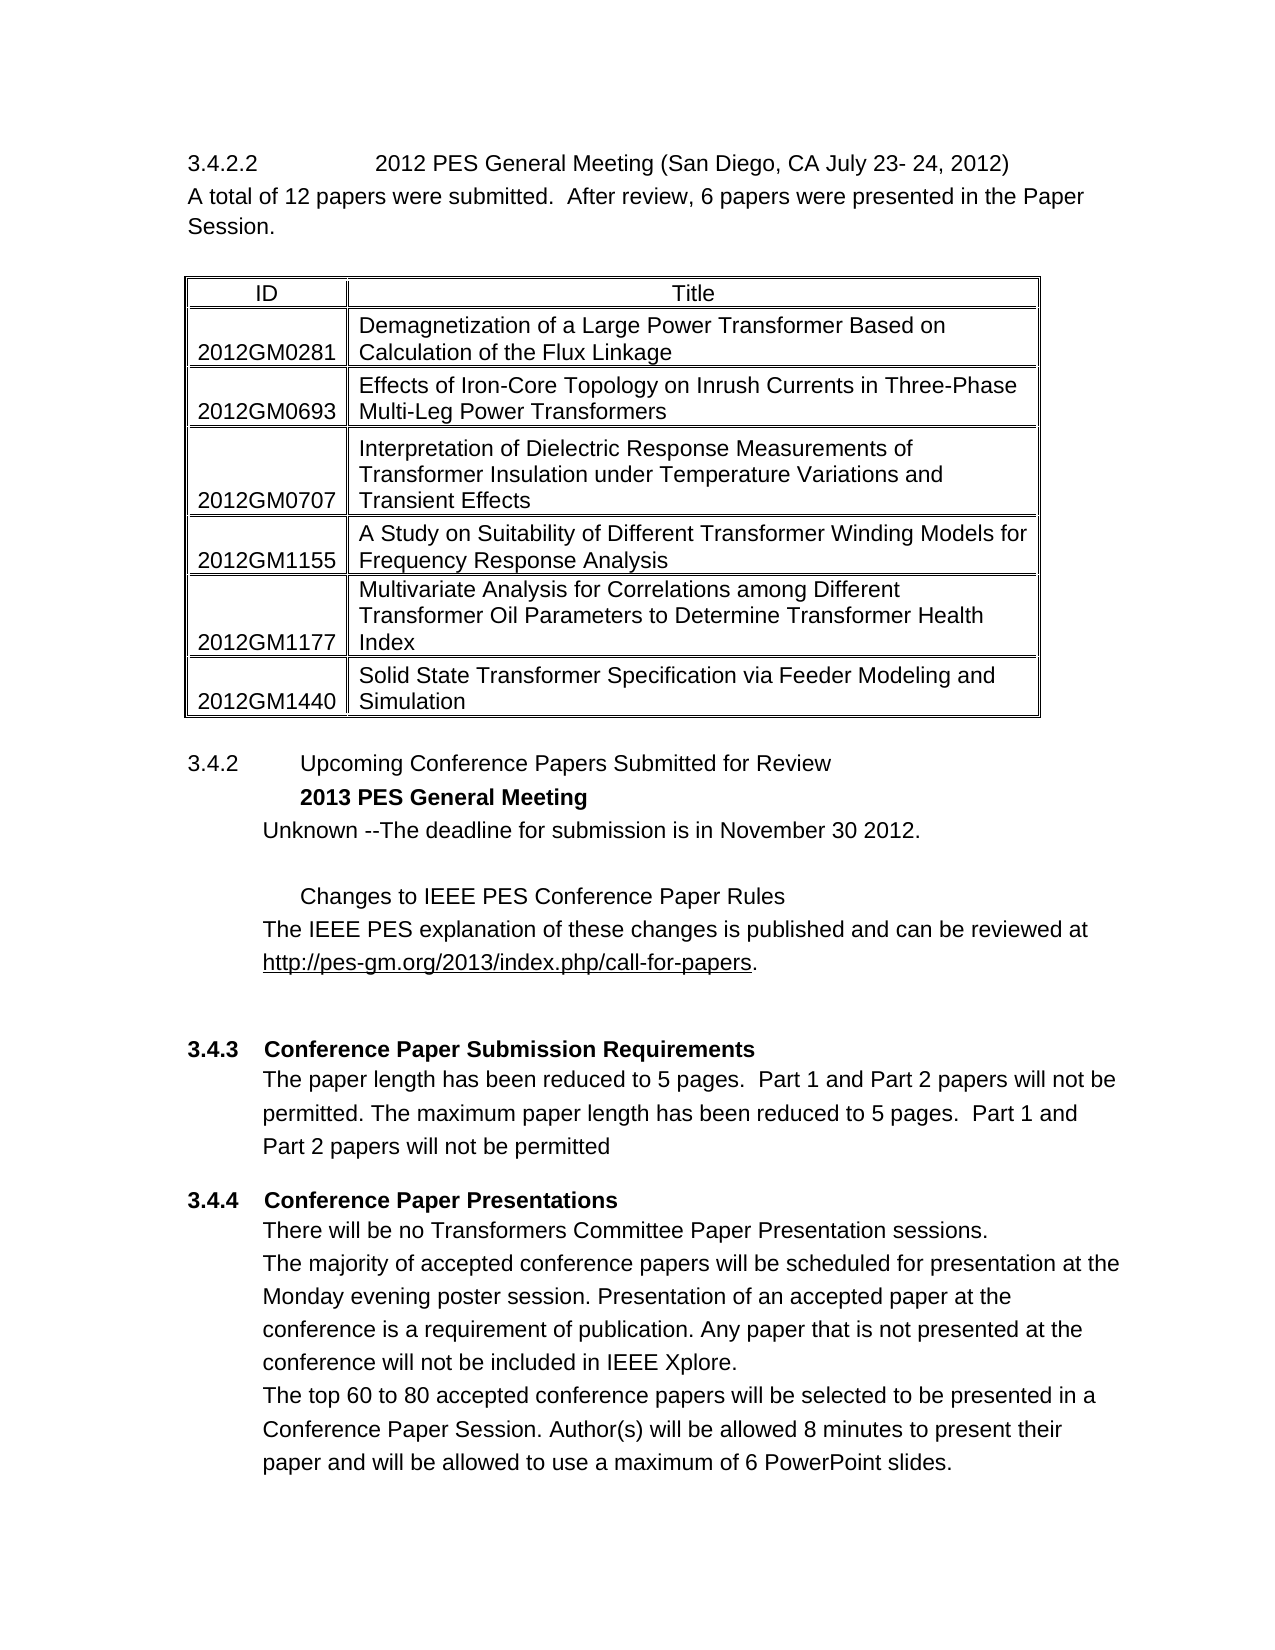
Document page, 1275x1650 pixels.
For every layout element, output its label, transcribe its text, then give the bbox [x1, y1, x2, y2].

subtitle 3.4.4 Conference Paper Presentations [187, 1187, 1125, 1213]
text The paper length has been reduced to 5 pages. Part 1 and Part 2 papers will not be permitted. The maximum paper length has been reduced to 5 pages. Part 1 and Part 2 papers will not be permitted [262, 1066, 1125, 1159]
table_cell 2012GM1155 [188, 514, 346, 573]
text The IEEE PES explanation of these changes is published and can be reviewed at http://pes-gm.org/2013/index.php/call-for-papers. [262, 916, 1125, 975]
table_cell 2012GM1177 [186, 573, 347, 655]
subtitle 2013 PES General Meeting [300, 783, 1125, 810]
table_cell 2012GM0707 [188, 425, 346, 514]
subtitle 3.4.3 Conference Paper Submission Requirements [187, 1036, 1125, 1062]
table_header Title [348, 279, 1038, 306]
table_cell Interpretation of Dielectric Response Measurements of Transformer Insulation under Temperature Variations and Transient Effects [349, 425, 1038, 514]
subtitle Changes to IEEE PES Conference Paper Rules [300, 883, 1125, 909]
subtitle 3.4.2.2 2012 PES General Meeting (San Diego, CA July 23- 24, 2012) [187, 150, 1125, 176]
table_cell Demagnetization of a Large Power Transformer Based on Calculation of the Flux Linkage [349, 306, 1038, 365]
table_cell 2012GM0693 [186, 365, 347, 424]
text Unknown --The deadline for submission is in November 30 2012. [187, 817, 1125, 843]
text A total of 12 papers were submitted. After review, 6 papers were presented in the Paper Session. [187, 183, 1097, 240]
table_cell Solid State Transformer Specification via Feeder Modeling and Simulation [348, 655, 1039, 714]
table_cell 2012GM0281 [188, 306, 346, 365]
text There will be no Transformers Committee Paper Presentation sessions. [262, 1217, 1125, 1243]
text The majority of accepted conference papers will be scheduled for presentation at the Monday evening poster session. Presentation of an accepted paper at the conference is a requirement of publication. Any paper that is not presented at the conference will not be included in IEEE Xplore. [262, 1250, 1125, 1376]
table_header ID [188, 279, 347, 306]
subtitle 3.4.2 Upcoming Conference Papers Submitted for Review [187, 750, 1125, 777]
table_cell Multivariate Analysis for Correlations among Different Transformer Oil Parameters to Determine Transformer Health Index [348, 573, 1039, 655]
table_cell Effects of Iron-Core Topology on Inrush Currents in Three-Phase Multi-Leg Power Transformers [348, 365, 1039, 424]
table_cell A Study on Suitability of Different Transformer Winding Models for Frequency Response Analysis [349, 514, 1038, 573]
text The top 60 to 80 accepted conference papers will be selected to be presented in a Conference Paper Session. Author(s) will be allowed 8 minutes to present their paper and will be allowed to use a maximum of 6 PowerPoint slides. [262, 1382, 1125, 1475]
table_cell 2012GM1440 [186, 655, 347, 714]
